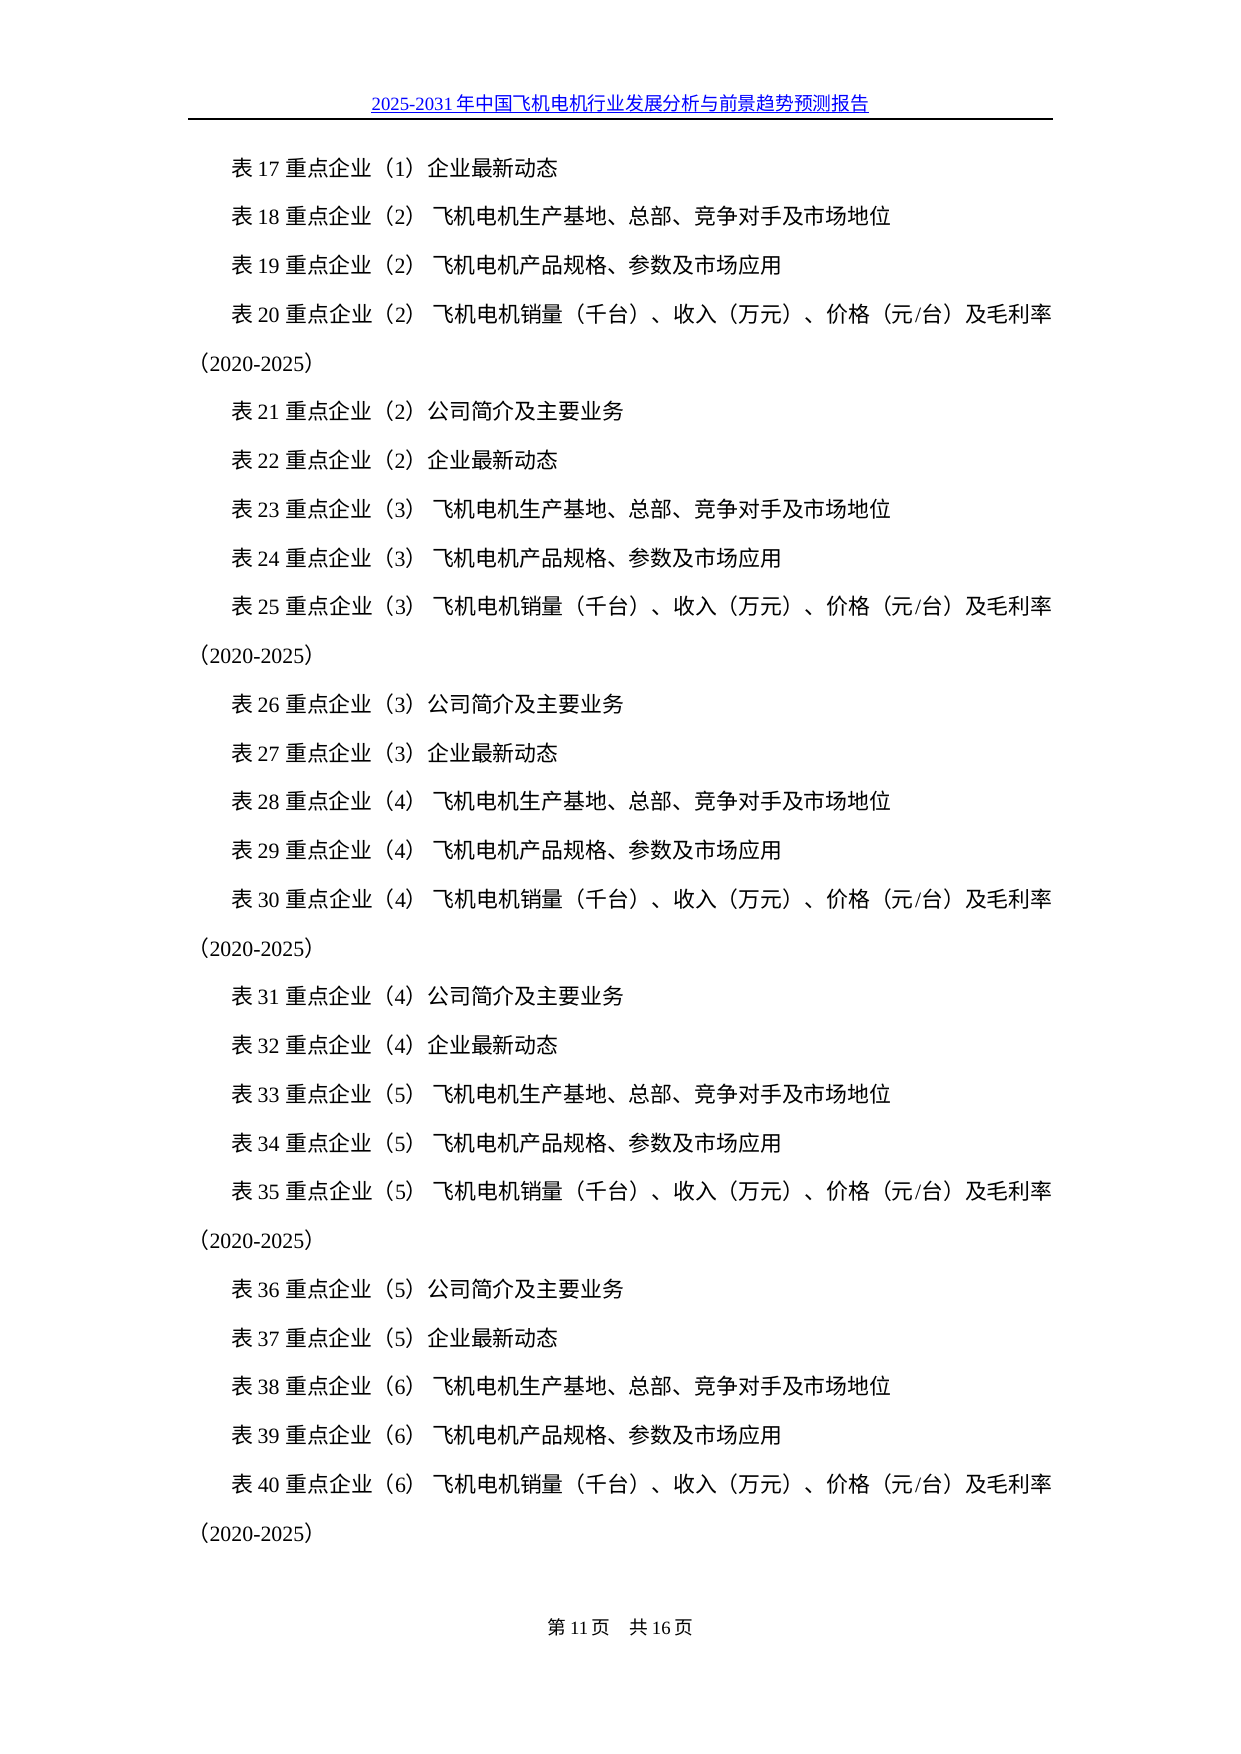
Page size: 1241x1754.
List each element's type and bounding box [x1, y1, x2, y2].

text [187, 150, 1053, 1548]
